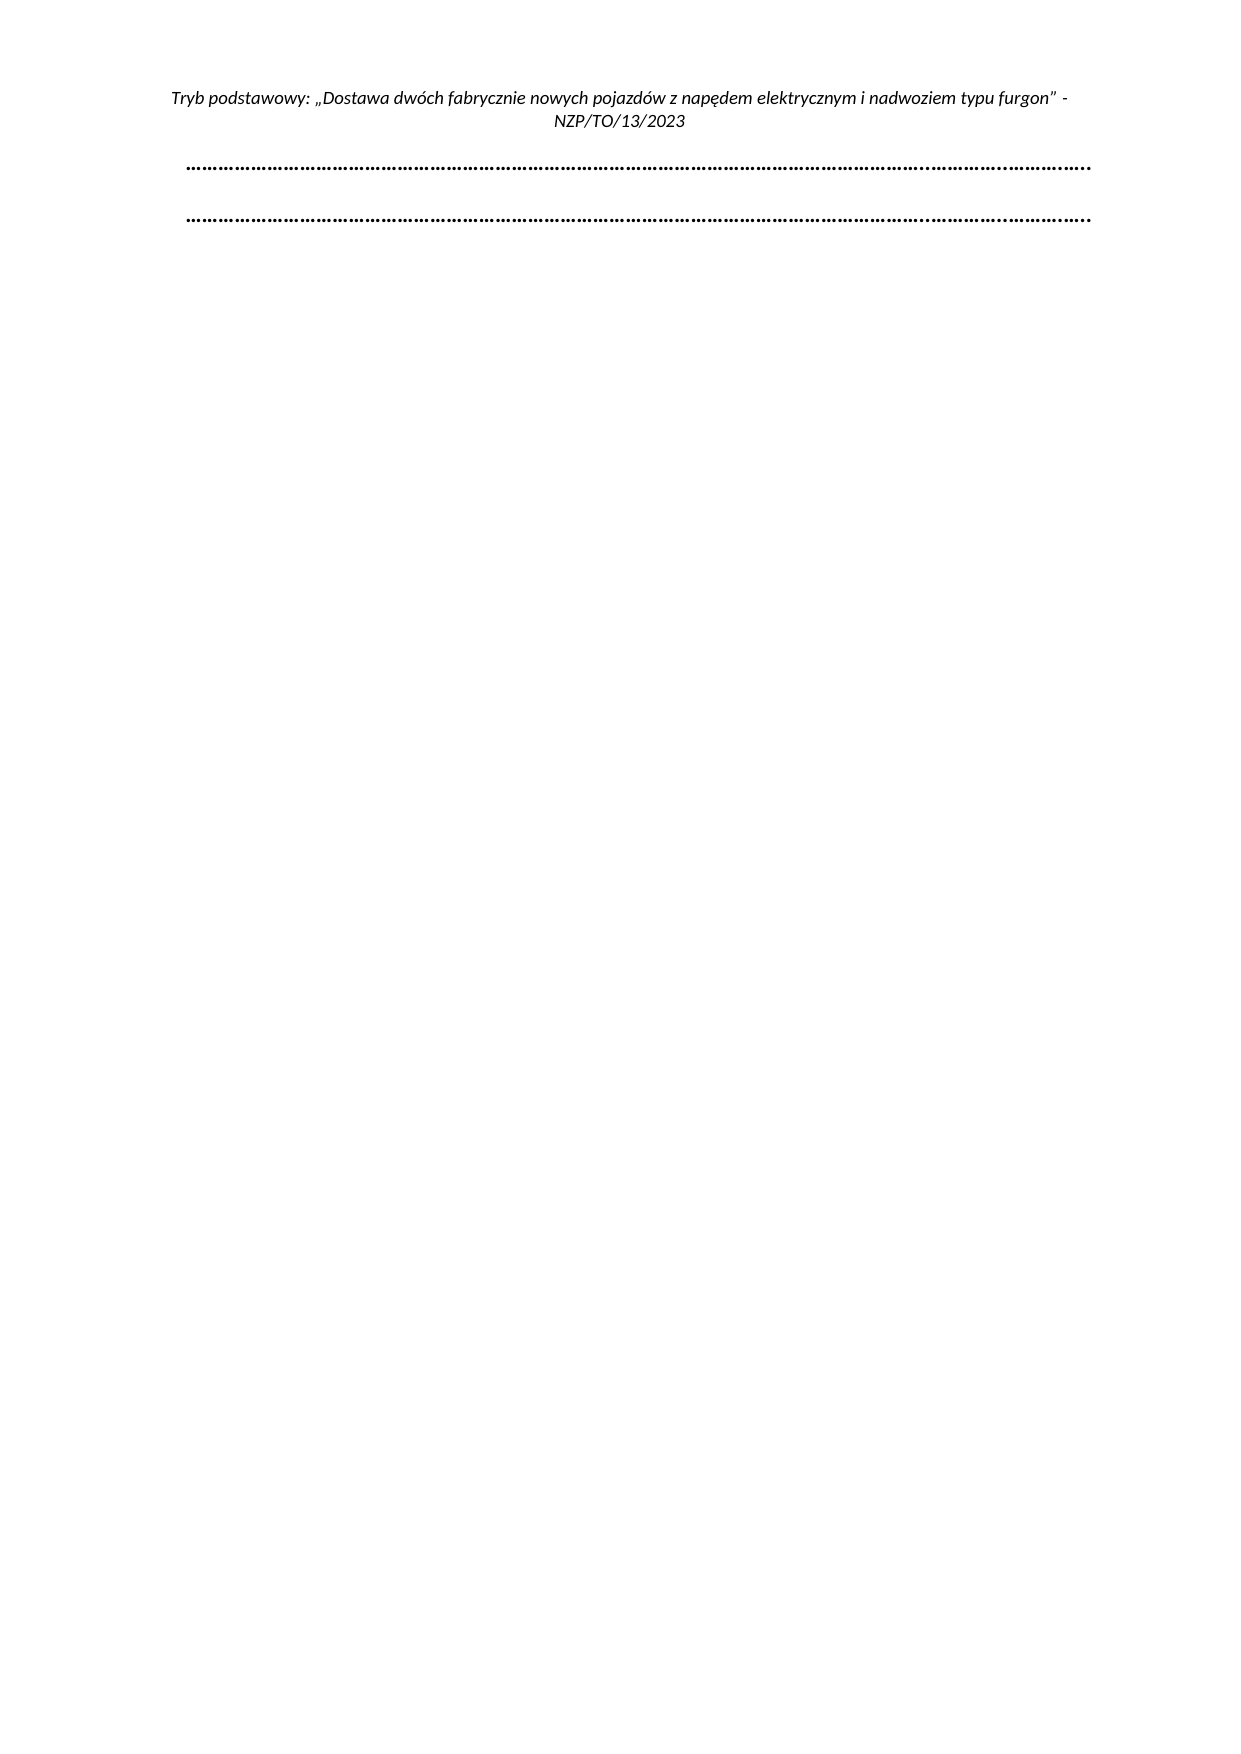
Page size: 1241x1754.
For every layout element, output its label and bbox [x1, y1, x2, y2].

list [185, 200, 1093, 228]
list [185, 148, 1093, 176]
